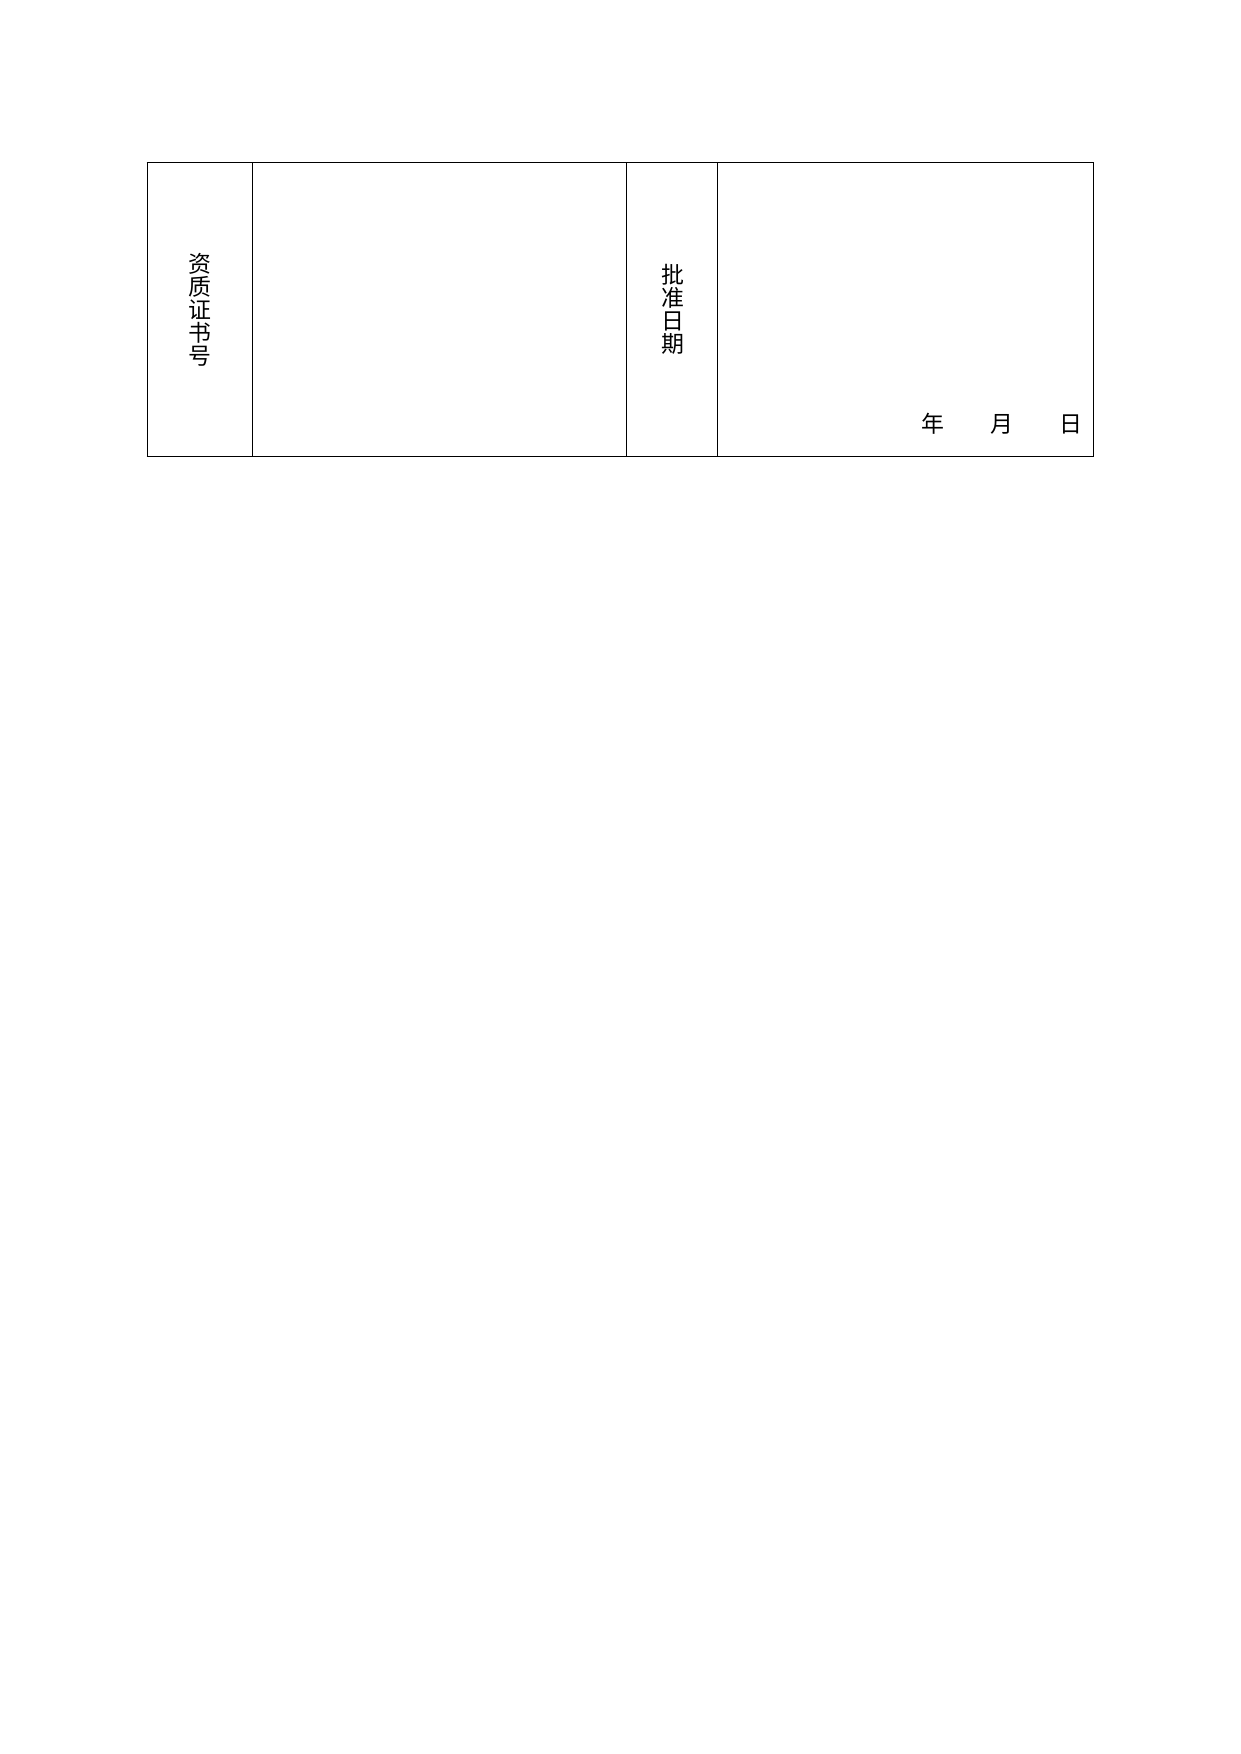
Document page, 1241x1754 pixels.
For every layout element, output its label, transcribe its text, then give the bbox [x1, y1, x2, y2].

table_cell 年 月 日 [718, 163, 1093, 456]
table_cell 资质证书号 [148, 163, 252, 456]
table_cell [253, 163, 626, 456]
table_cell 批准日期 [627, 163, 717, 456]
